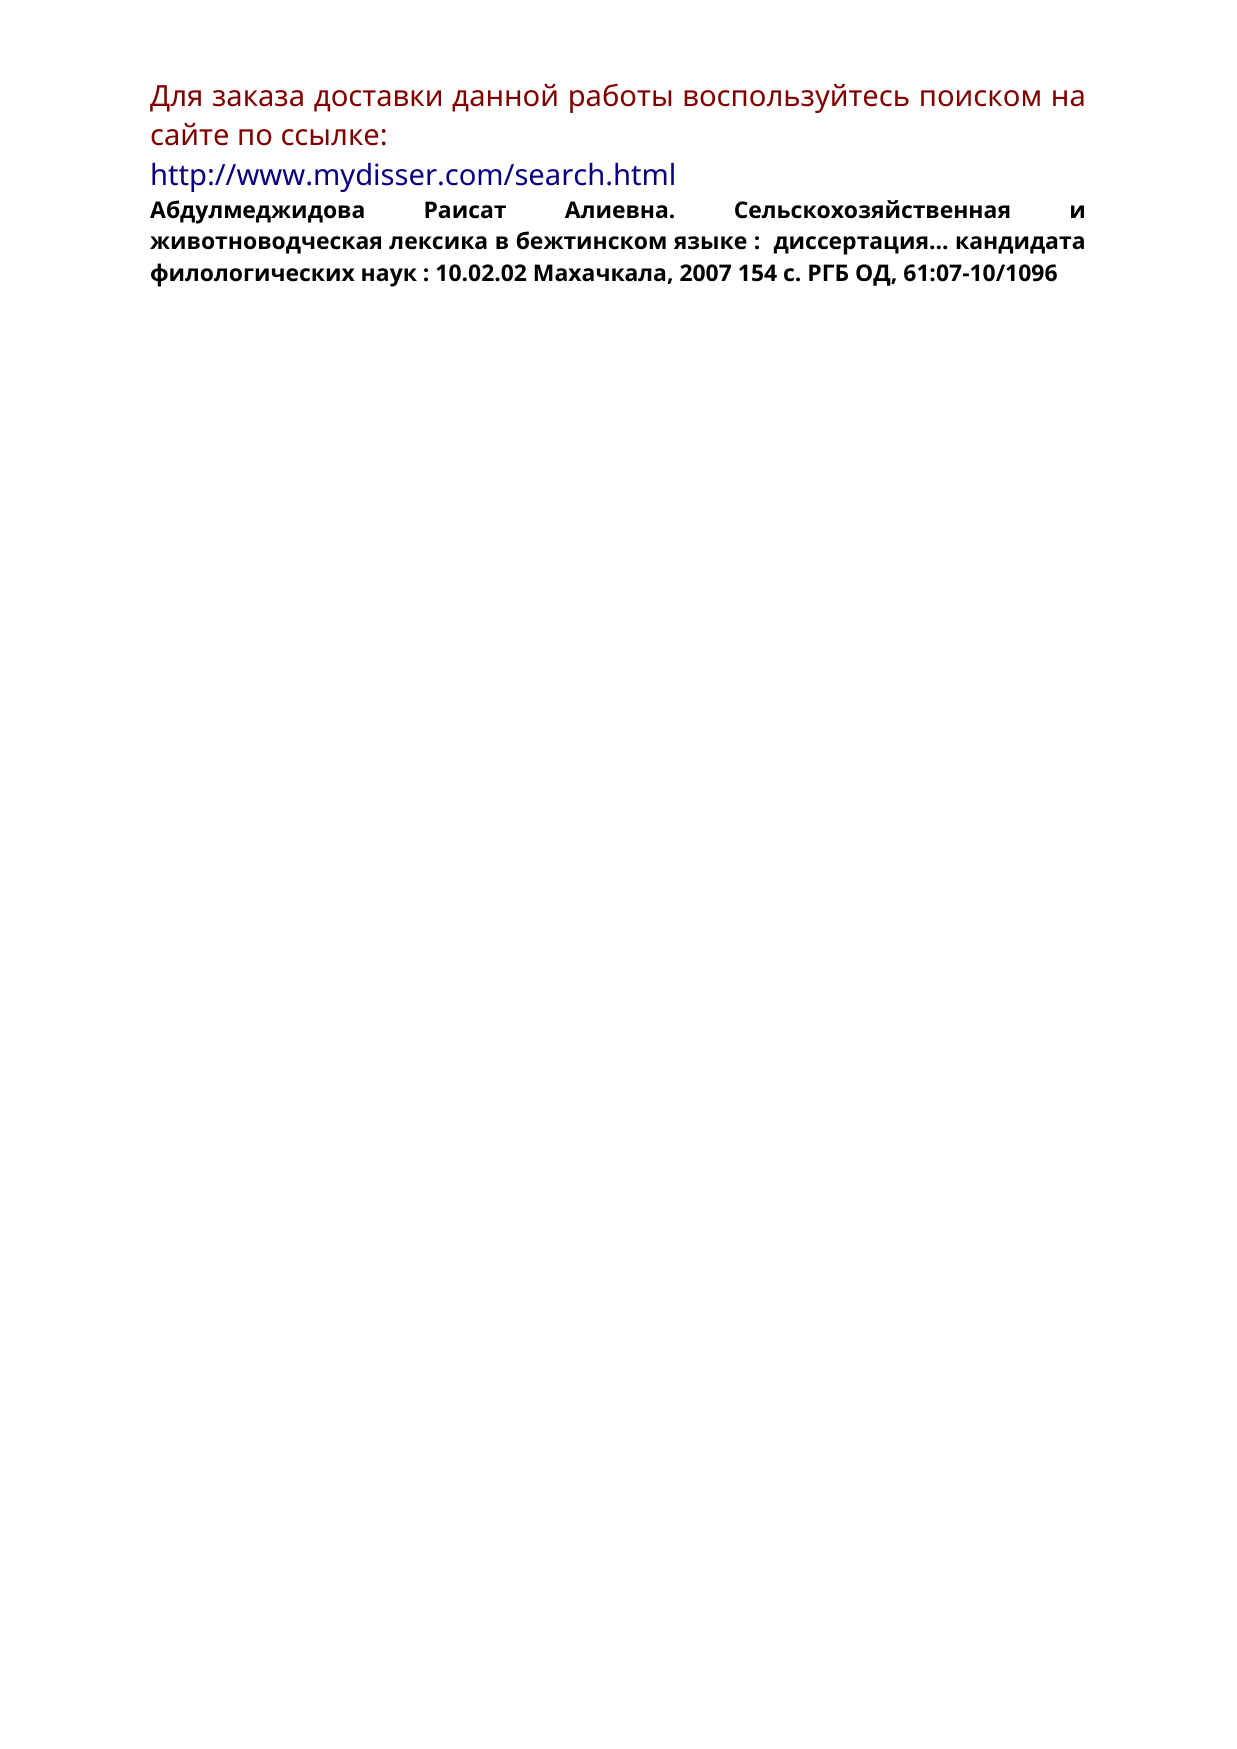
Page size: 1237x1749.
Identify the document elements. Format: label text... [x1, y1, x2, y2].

text Абдулмеджидова Раисат Алиевна. Сельскохозяйственная и животноводческая лексика в бежтинском языке : диссертация... кандидата филологических наук : 10.02.02 Махачкала, 2007 154 с. РГБ ОД, 61:07-10/1096 [150, 194, 1086, 288]
